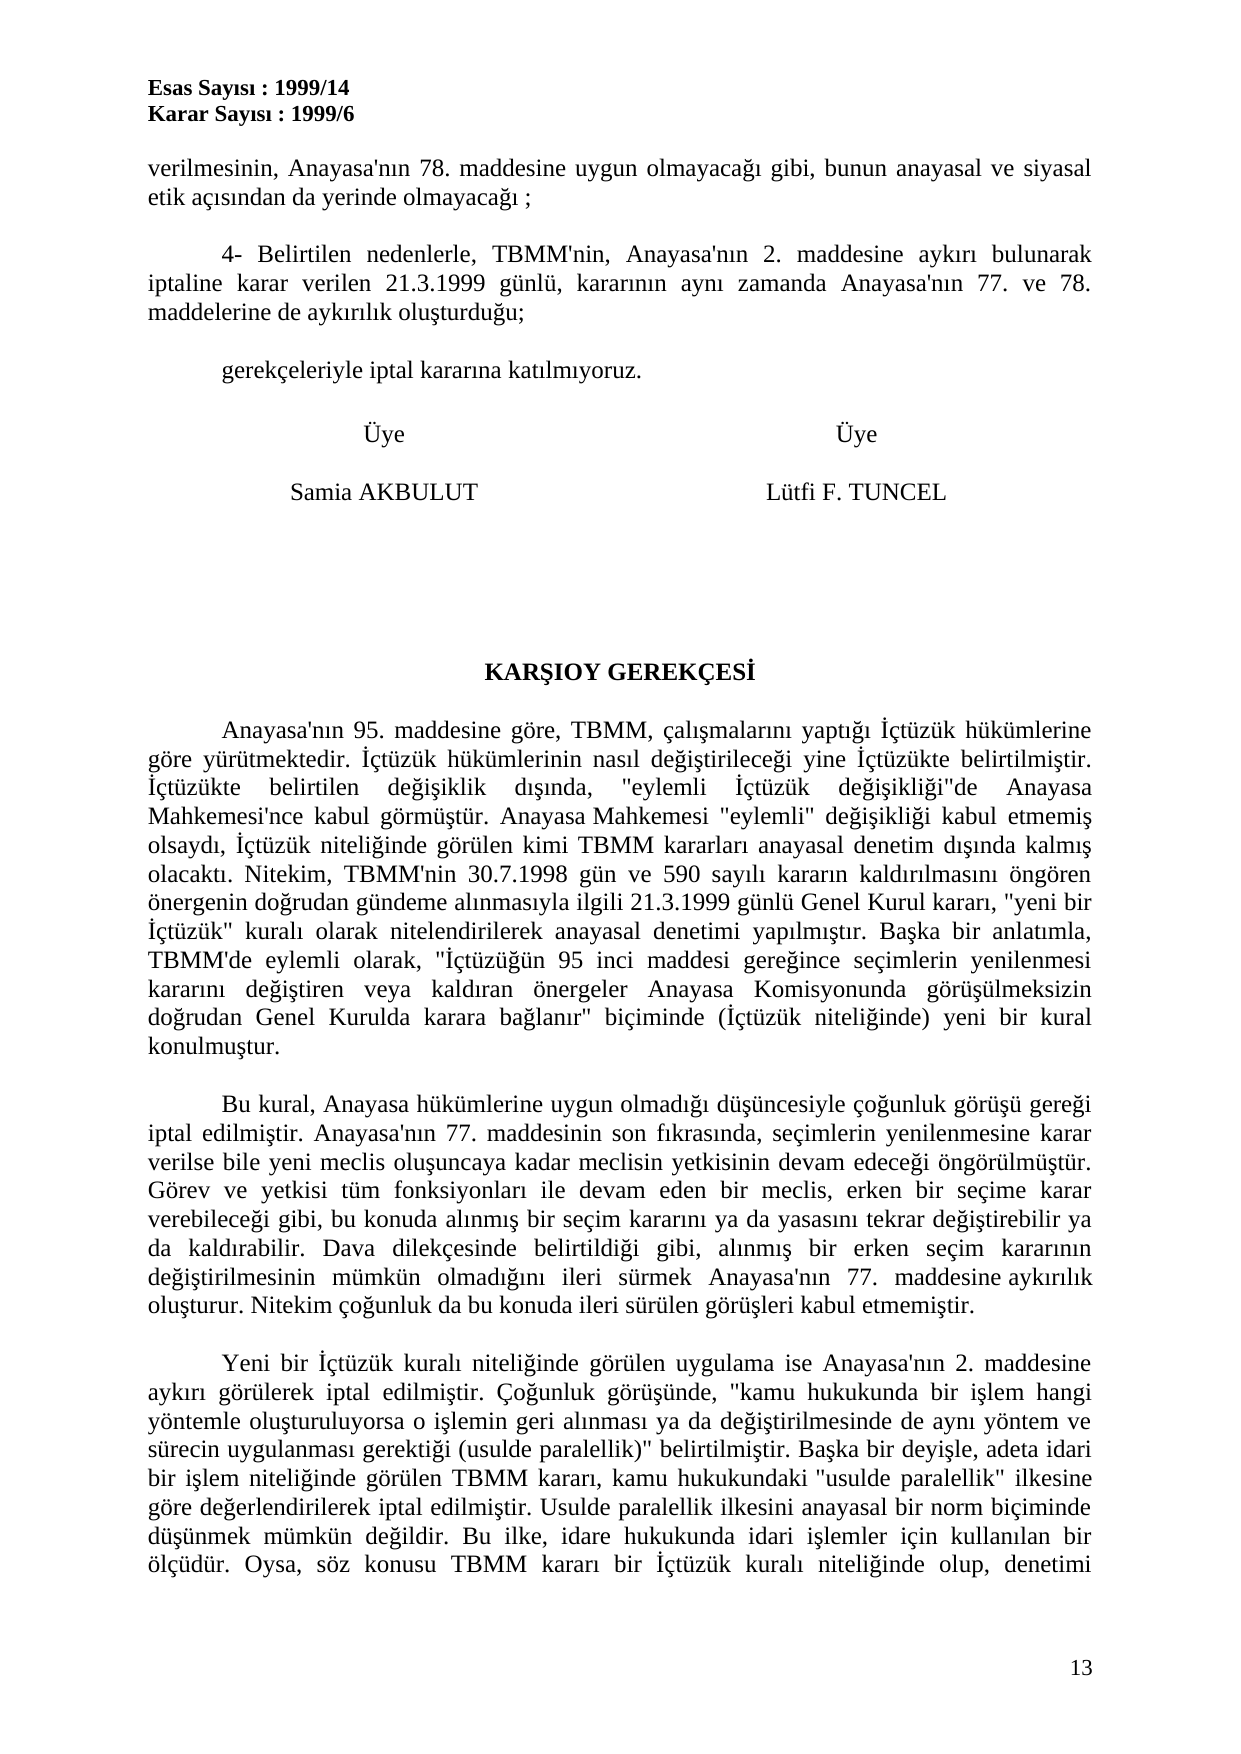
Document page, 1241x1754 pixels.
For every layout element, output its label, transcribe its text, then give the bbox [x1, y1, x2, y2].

table_header Üye Samia AKBULUT [148, 413, 620, 512]
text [148, 153, 1093, 210]
text 4- Belirtilen nedenlerle, TBMM'nin, Anayasa'nın 2. maddesine aykırı bulunarak iptaline karar verilen 21.3.1999 günlü, kararının aynı zamanda Anayasa'nın 77. ve 78. maddelerine de aykırılık oluşturduğu; [148, 239, 1093, 326]
text Bu kural, Anayasa hükümlerine uygun olmadığı düşüncesiyle çoğunluk görüşü gereği iptal edilmiştir. Anayasa'nın 77. maddesinin son fıkrasında, seçimlerin yenilenmesine karar verilse bile yeni meclis oluşuncaya kadar meclisin yetkisinin devam edeceği öngörülmüştür. Görev ve yetkisi tüm fonksiyonları ile devam eden bir meclis, erken bir seçime karar verebileceği gibi, bu konuda alınmış bir seçim kararını ya da yasasını tekrar değiştirebilir ya da kaldırabilir. Dava dilekçesinde belirtildiği gibi, alınmış bir erken seçim kararının değiştirilmesinin mümkün olmadığını ileri sürmek Anayasa'nın 77. maddesine aykırılık oluşturur. Nitekim çoğunluk da bu konuda ileri sürülen görüşleri kabul etmemiştir. [148, 1089, 1093, 1319]
text KARŞIOY GEREKÇESİ [148, 657, 1093, 686]
text Anayasa'nın 95. maddesine göre, TBMM, çalışmalarını yaptığı İçtüzük hükümlerine göre yürütmektedir. İçtüzük hükümlerinin nasıl değiştirileceği yine İçtüzükte belirtilmiştir. İçtüzükte belirtilen değişiklik dışında, "eylemli İçtüzük değişikliği"de Anayasa Mahkemesi'nce kabul görmüştür. Anayasa Mahkemesi "eylemli" değişikliği kabul etmemiş olsaydı, İçtüzük niteliğinde görülen kimi TBMM kararları anayasal denetim dışında kalmış olacaktı. Nitekim, TBMM'nin 30.7.1998 gün ve 590 sayılı kararın kaldırılmasını öngören önergenin doğrudan gündeme alınmasıyla ilgili 21.3.1999 günlü Genel Kurul kararı, "yeni bir İçtüzük" kuralı olarak nitelendirilerek anayasal denetimi yapılmıştır. Başka bir anlatımla, TBMM'de eylemli olarak, "İçtüzüğün 95 inci maddesi gereğince seçimlerin yenilenmesi kararını değiştiren veya kaldıran önergeler Anayasa Komisyonunda görüşülmeksizin doğrudan Genel Kurulda karara bağlanır" biçiminde (İçtüzük niteliğinde) yeni bir kural konulmuştur. [148, 715, 1093, 1060]
text gerekçeleriyle iptal kararına katılmıyoruz. [148, 355, 1093, 384]
table_header Üye Lütfi F. TUNCEL [620, 413, 1093, 512]
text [148, 1348, 1093, 1578]
